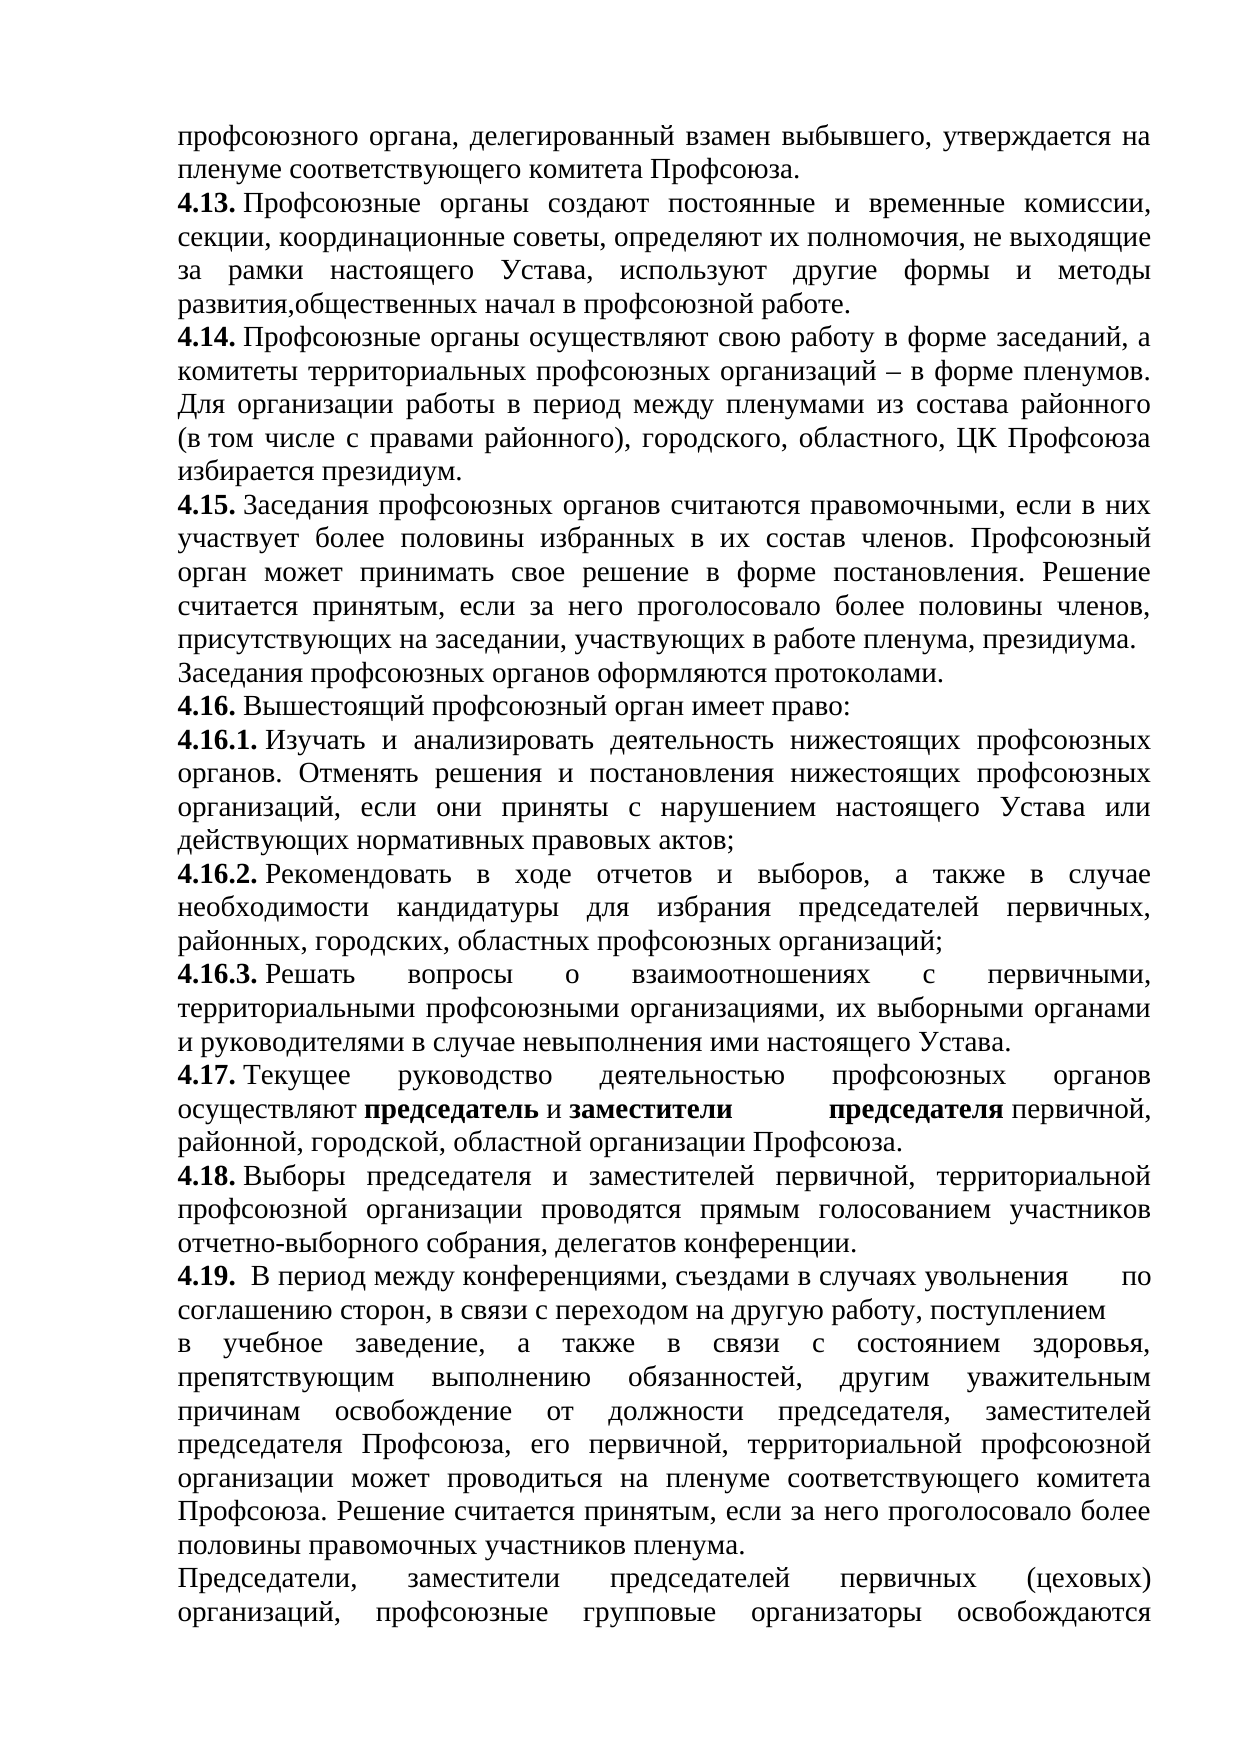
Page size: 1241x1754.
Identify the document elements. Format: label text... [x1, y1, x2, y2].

text 4.18. Выборы председателя и заместителей первичной, территориальной профсоюзной организации проводятся прямым голосованием участников отчетно-выборного собрания, делегатов конференции. [177, 1158, 1152, 1258]
text 4.14. Профсоюзные органы осуществляют свою работу в форме заседаний, а комитеты территориальных профсоюзных организаций – в форме пленумов. Для организации работы в период между пленумами из состава районного (в том числе с правами районного), городского, областного, ЦК Профсоюза избирается президиум. [177, 319, 1152, 487]
text Заседания профсоюзных органов оформляются протоколами. [177, 655, 1152, 688]
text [177, 118, 1152, 185]
text 4.17. Текущее руководство деятельностью профсоюзных органов осуществляют председатель и заместители председателя первичной, районной, городской, областной организации Профсоюза. [177, 1057, 1152, 1158]
text 4.16.1. Изучать и анализировать деятельность нижестоящих профсоюзных органов. Отменять решения и постановления нижестоящих профсоюзных организаций, если они приняты с нарушением настоящего Устава или действующих нормативных правовых актов; [177, 722, 1152, 856]
text 4.16.2. Рекомендовать в ходе отчетов и выборов, а также в случае необходимости кандидатуры для избрания председателей первичных, районных, городских, областных профсоюзных организаций; [177, 856, 1152, 957]
text 4.19. В период между конференциями, съездами в случаях увольнения по соглашению сторон, в связи с переходом на другую работу, поступлением в учебное заведение, а также в связи с состоянием здоровья, препятствующим выполнению обязанностей, другим уважительным причинам освобождение от должности председателя, заместителей председателя Профсоюза, его первичной, территориальной профсоюзной организации может проводиться на пленуме соответствующего комитета Профсоюза. Решение считается принятым, если за него проголосовало более половины правомочных участников пленума. [177, 1258, 1152, 1560]
text 4.15. 3аседания профсоюзных органов считаются правомочными, если в них участвует более половины избранных в их состав членов. Профсоюзный орган может принимать свое решение в форме постановления. Решение считается принятым, если за него проголосовало более половины членов, присутствующих на заседании, участвующих в работе пленума, президиума. [177, 487, 1152, 655]
text 4.16. Вышестоящий профсоюзный орган имеет право: [177, 688, 1152, 722]
text 4.13. Профсоюзные органы создают постоянные и временные комиссии, секции, координационные советы, определяют их полномочия, не выходящие за рамки настоящего Устава, используют другие формы и методы развития,общественных начал в профсоюзной работе. [177, 185, 1152, 319]
text 4.16.3. Решать вопросы о взаимоотношениях с первичными, территориальными профсоюзными организациями, их выборными органами и руководителями в случае невыполнения ими настоящего Устава. [177, 957, 1152, 1057]
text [177, 1560, 1152, 1627]
